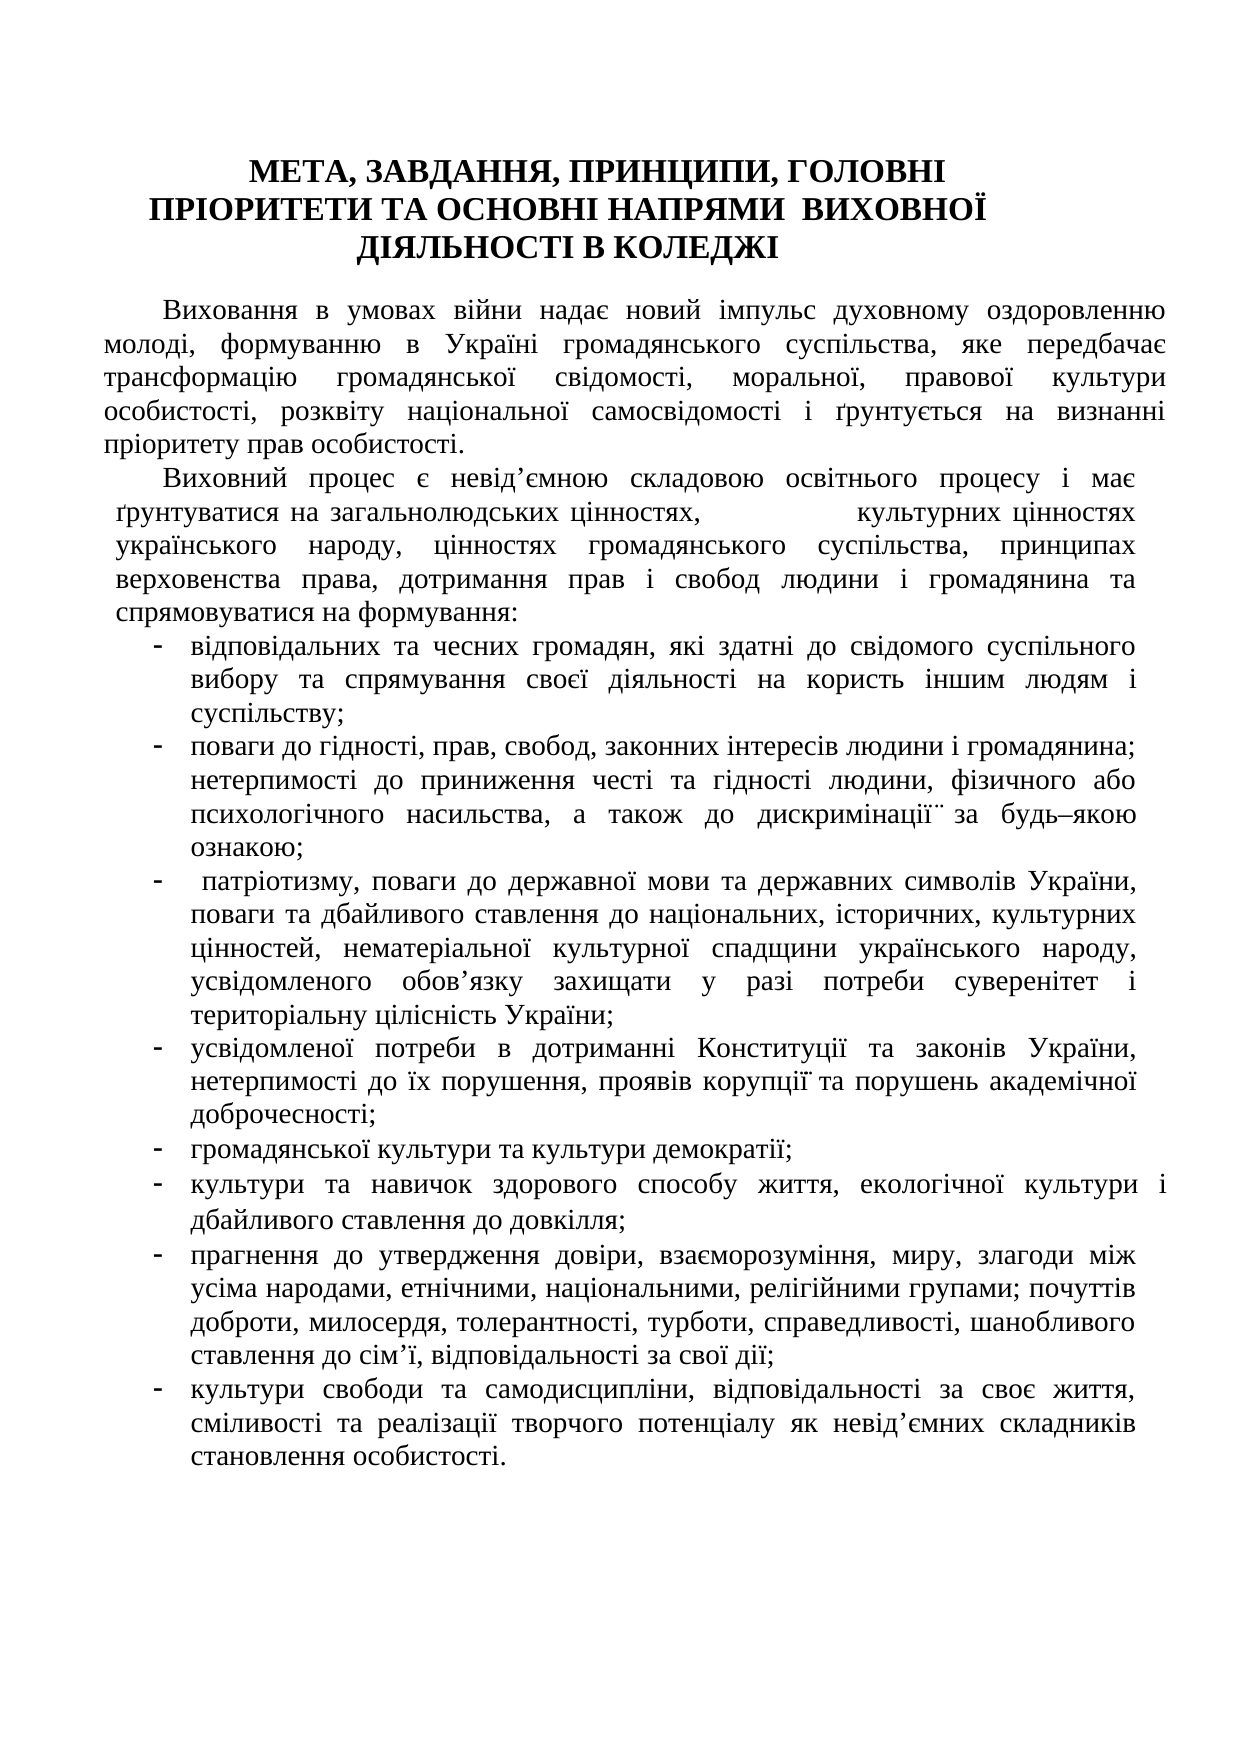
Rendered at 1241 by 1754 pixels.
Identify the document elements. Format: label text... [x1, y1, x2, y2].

list культури свободи та самодисципліни, відповідальності за своє життя, сміливості та реалізації творчого потенціалу як невід’ємних складників становлення особистості. [153, 1371, 1136, 1472]
list прагнення до утвердження довіри, взаєморозуміння, миру, злагоди між усіма народами, етнічними, національними, релігійними групами; почуттів доброти, милосердя, толерантності, турботи, справедливості, шанобливого ставлення до сім’ї, відповідальності за свої дії; [153, 1237, 1136, 1371]
text Виховання в умовах війни надає новий імпульс духовному оздоровленню молоді, формуванню в Україні громадянського суспільства, яке передбачає трансформацію громадянської свідомості, моральної, правової культури особистості, розквіту національної самосвідомості і ґрунтується на визнанні пріоритету прав особистості. [103, 292, 1167, 460]
list поваги до гідності, прав, свобод, законних інтересів людини і громадянина; нетерпимості до приниження честі та гідності людини, фізичного або психологічного насильства, а також до дискримінації̈ за будь–якою ознакою; [153, 728, 1137, 863]
list культури та навичок здорового способу життя, екологічної культури і дбайливого ставлення до довкілля; [153, 1166, 1167, 1237]
list відповідальних та чесних громадян, які здатні до свідомого суспільного вибору та спрямування своєї діяльності на користь іншим людям і суспільству; [153, 628, 1137, 728]
list усвідомленої потреби в дотриманні Конституції та законів України, нетерпимості до їх порушення, проявів корупції̈ та порушень академічної доброчесності; [153, 1031, 1137, 1130]
list патріотизму, поваги до державної мови та державних символів України, поваги та дбайливого ставлення до національних, історичних, культурних цінностей, нематеріальної культурної спадщини українського народу, усвідомленого обов’язку захищати у разі потреби суверенітет і територіальну цілісність України; [153, 863, 1137, 1031]
list громадянської культури та культури демократії; [153, 1130, 1167, 1165]
text МЕТА, ЗАВДАННЯ, ПРИНЦИПИ, ГОЛОВНІ ПРІОРИТЕТИ ТА ОСНОВНІ НАПРЯМИ ВИХОВНОЇ ДІЯЛЬНОСТІ В КОЛЕДЖІ [103, 151, 1032, 266]
text Виховний процес є невід’ємною складовою освітнього процесу і має ґрунтуватися на загальнолюдських цінностях, культурних цінностях українського народу, цінностях громадянського суспільства, принципах верховенства права, дотримання прав і свобод людини і громадянина та спрямовуватися на формування: [115, 460, 1136, 628]
